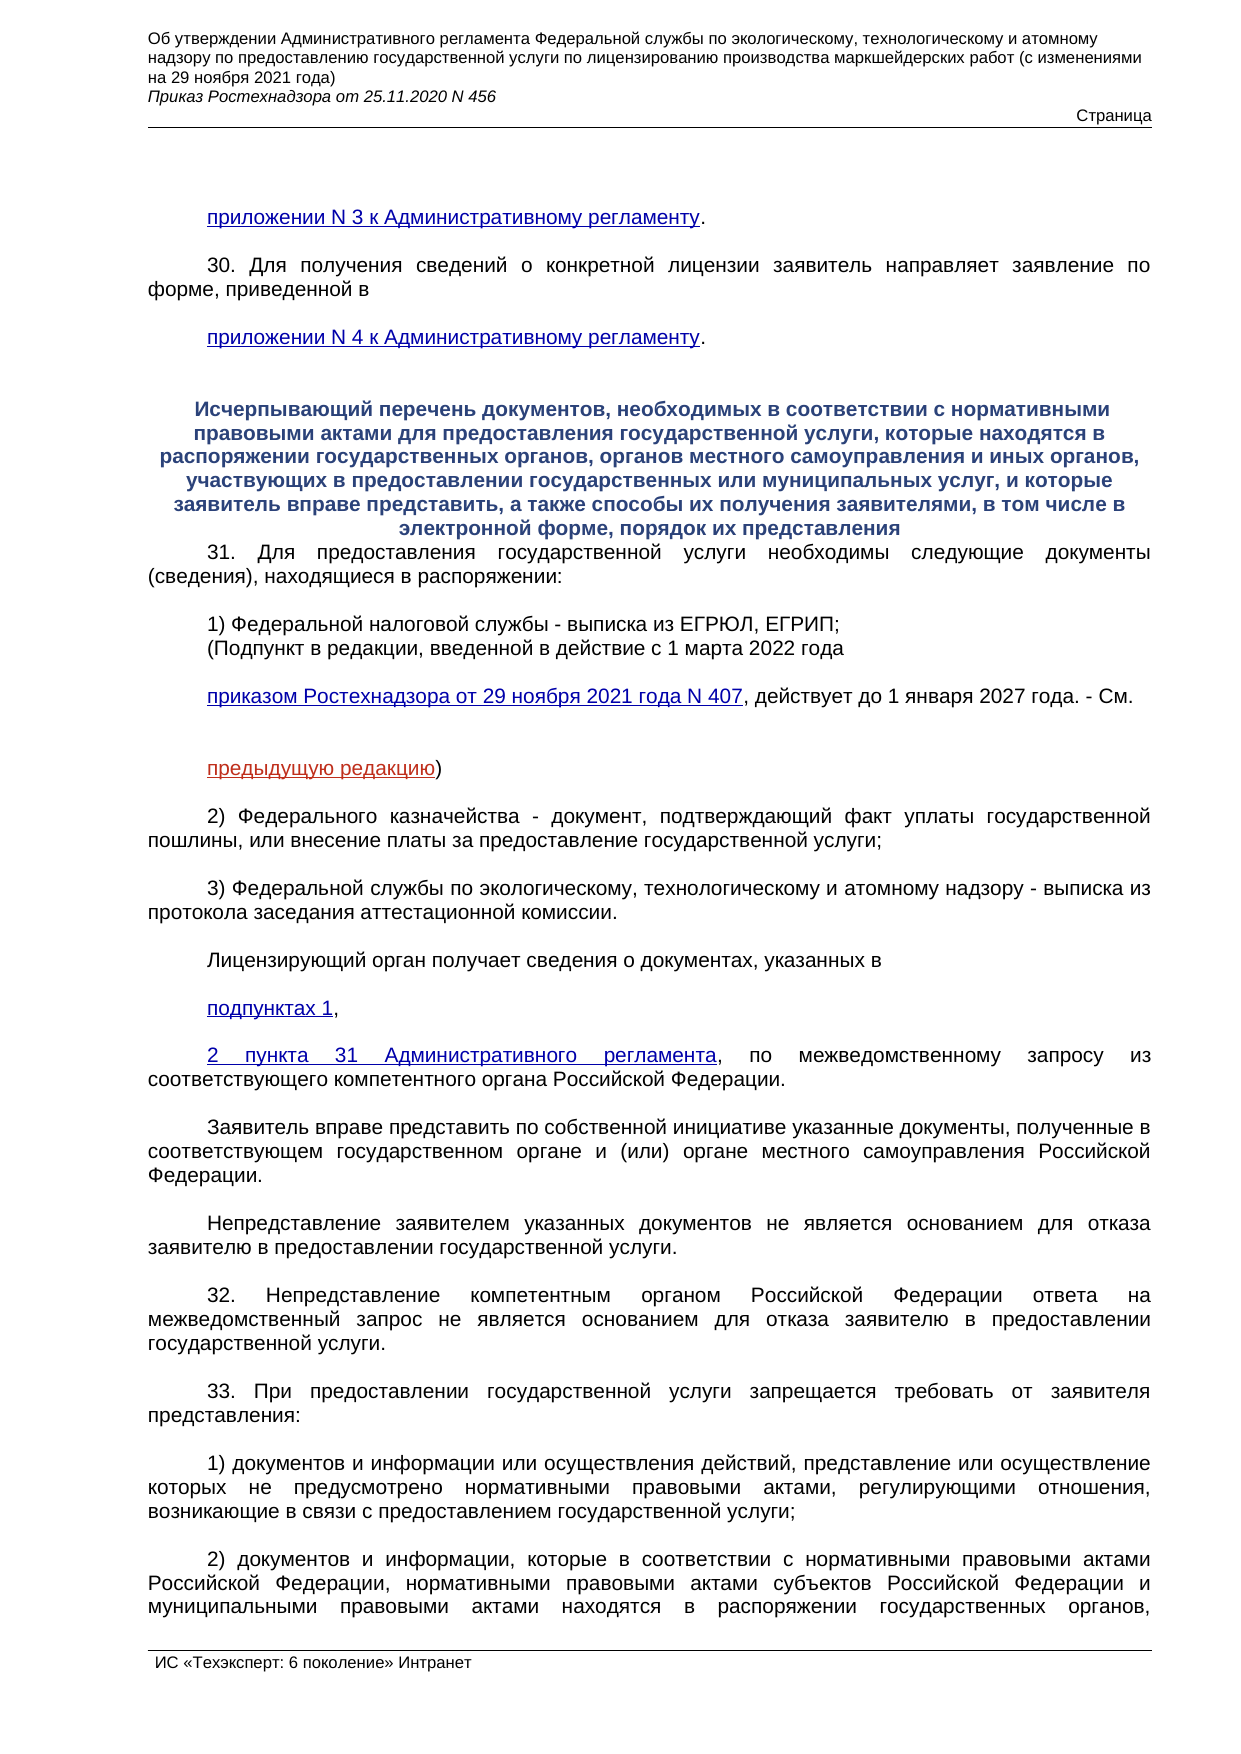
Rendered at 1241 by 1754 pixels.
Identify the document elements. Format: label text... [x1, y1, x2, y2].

text приложении N 3 к Административному регламенту. [148, 205, 1152, 229]
text 31. Для предоставления государственной услуги необходимы следующие документы (сведения), находящиеся в распоряжении: [148, 540, 1152, 588]
text Лицензирующий орган получает сведения о документах, указанных в [148, 947, 1152, 971]
text Исчерпывающий перечень документов, необходимых в соответствии с нормативными правовыми актами для предоставления государственной услуги, которые находятся в распоряжении государственных органов, органов местного самоуправления и иных органов, участвующих в предоставлении государственных или муниципальных услуг, и которые заявитель вправе представить, а также способы их получения заявителями, в том числе в электронной форме, порядок их представления [148, 396, 1152, 540]
text (Подпункт в редакции, введенной в действие c 1 марта 2022 года [148, 636, 1152, 660]
text 30. Для получения сведений о конкретной лицензии заявитель направляет заявление по форме, приведенной в [148, 253, 1152, 301]
text 2 пункта 31 Административного регламента, по межведомственному запросу из соответствующего компетентного органа Российской Федерации. [148, 1043, 1152, 1091]
text приказом Ростехнадзора от 29 ноября 2021 года N 407, действует до 1 января 2027 года. - См. [148, 684, 1152, 708]
text подпунктах 1, [148, 995, 1152, 1019]
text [148, 1546, 1152, 1618]
text 33. При предоставлении государственной услуги запрещается требовать от заявителя представления: [148, 1379, 1152, 1427]
text 2) Федерального казначейства - документ, подтверждающий факт уплаты государственной пошлины, или внесение платы за предоставление государственной услуги; [148, 804, 1152, 852]
text 32. Непредставление компетентным органом Российской Федерации ответа на межведомственный запрос не является основанием для отказа заявителю в предоставлении государственной услуги. [148, 1283, 1152, 1355]
text приложении N 4 к Административному регламенту. [148, 324, 1152, 348]
text 3) Федеральной службы по экологическому, технологическому и атомному надзору - выписка из протокола заседания аттестационной комиссии. [148, 876, 1152, 923]
text 1) Федеральной налоговой службы - выписка из ЕГРЮЛ, ЕГРИП; [148, 612, 1152, 636]
text Непредставление заявителем указанных документов не является основанием для отказа заявителю в предоставлении государственной услуги. [148, 1211, 1152, 1259]
text Заявитель вправе представить по собственной инициативе указанные документы, полученные в соответствующем государственном органе и (или) органе местного самоуправления Российской Федерации. [148, 1115, 1152, 1187]
text 1) документов и информации или осуществления действий, представление или осуществление которых не предусмотрено нормативными правовыми актами, регулирующими отношения, возникающие в связи с предоставлением государственной услуги; [148, 1451, 1152, 1522]
text предыдущую редакцию) [148, 756, 1152, 780]
